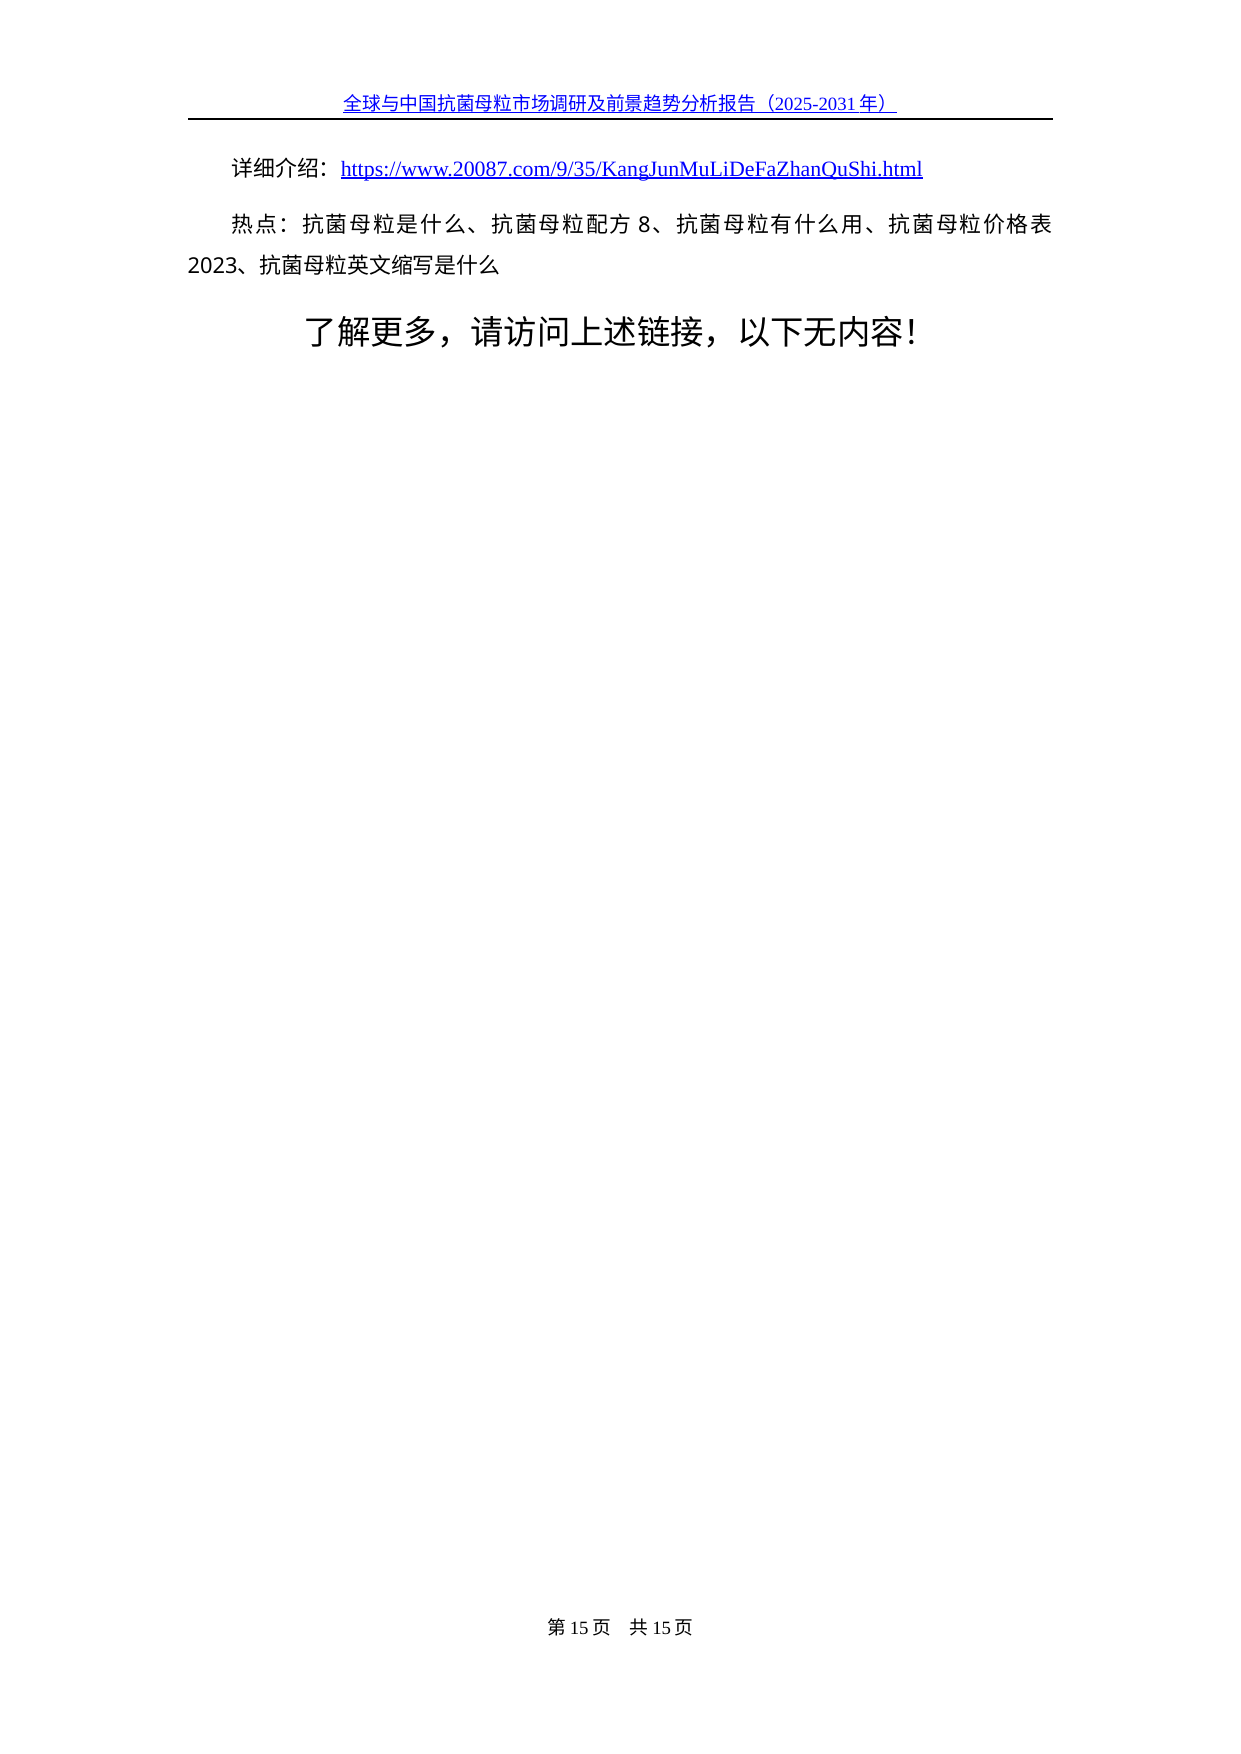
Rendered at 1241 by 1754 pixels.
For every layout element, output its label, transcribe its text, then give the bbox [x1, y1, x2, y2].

title 了解更多，请访问上述链接，以下无内容！ [187, 298, 1053, 363]
text 详细介绍：https://www.20087.com/9/35/KangJunMuLiDeFaZhanQuShi.html [187, 150, 1053, 183]
text 热点：抗菌母粒是什么、抗菌母粒配方8、抗菌母粒有什么用、抗菌母粒价格表2023、抗菌母粒英文缩写是什么 [187, 207, 1053, 280]
